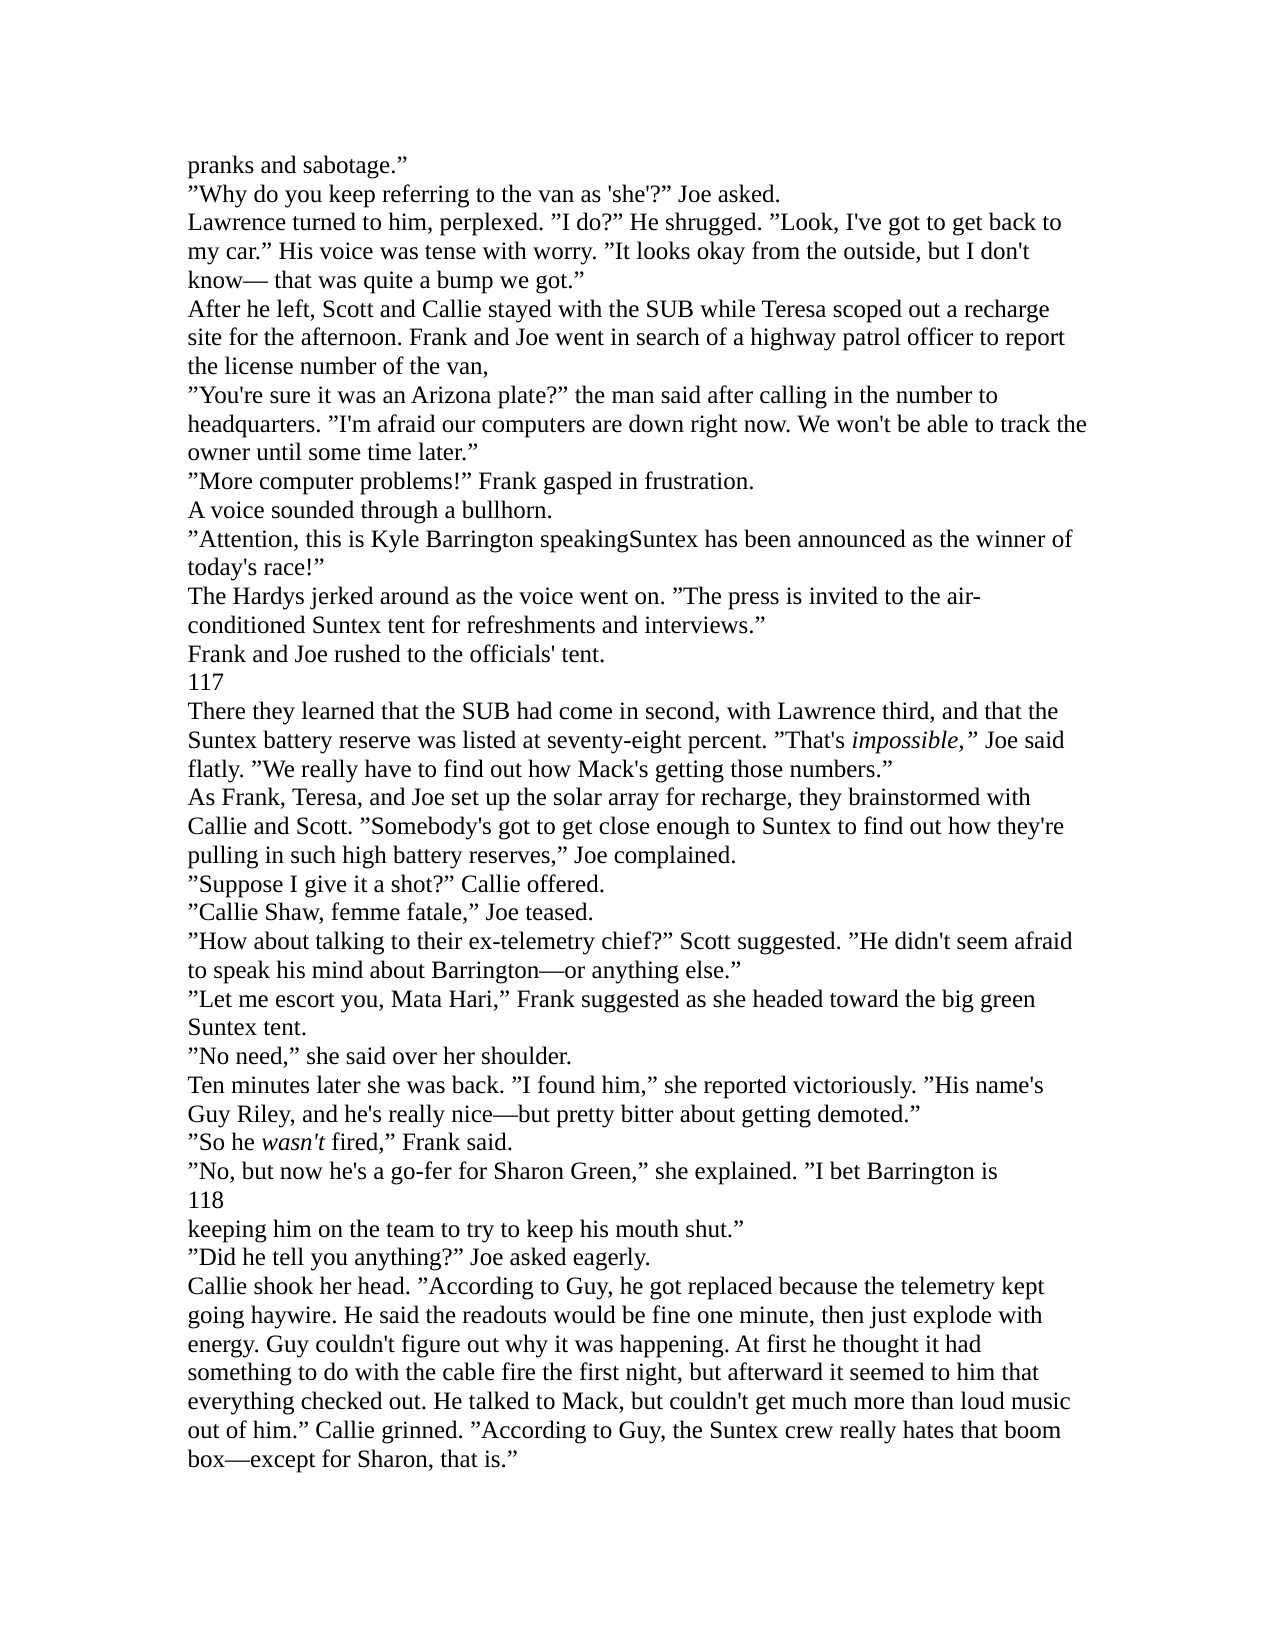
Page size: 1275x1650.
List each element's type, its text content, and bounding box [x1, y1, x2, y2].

text Lawrence turned to him, perplexed. ”I do?” He shrugged. ”Look, I've got to get back to my car.” His voice was tense with worry. ”It looks okay from the outside, but I don't know— that was quite a bump we got.” [187, 581, 1087, 667]
text ”You know how they say you never even notice the one with your name on it?” Lawrence winced as a member of his crew applied disinfectant to a cut. ”That van just came out of nowhere. One moment I'm driving along, the next she's on top of me.” [187, 236, 1087, 322]
text A voice sounded through a bullhorn. [187, 869, 1087, 897]
text As Frank, Teresa, and Joe set up the solar array for recharge, they brainstormed with Callie and Scott. ”Somebody's got to get close enough to Suntex to find out how they're pulling in such high battery reserves,” Joe complained. [187, 1156, 1087, 1242]
text ”The whole thing looked intentional to me. I'd say we've got a new addition to the list of pranks and sabotage.” [187, 495, 1087, 552]
text ”Why do you keep referring to the van as 'she'?” Joe asked. [187, 552, 1087, 581]
text The Hardys jerked around as the voice went on. ”The press is invited to the air-conditioned Suntex tent for refreshments and interviews.” [187, 955, 1087, 1012]
text ”We saw what went down,” Frank said. ”It seemed like the van just waited on the shoulder for the right moment to pull out.” [187, 322, 1087, 380]
text ”Suppose I give it a shot?” Callie offered. [187, 1242, 1087, 1271]
text ”Let me escort you, Mata Hari,” Frank suggested as she headed toward the big green Suntex tent. [187, 1357, 1087, 1415]
text ”More computer problems!” Frank gasped in frustration. [187, 840, 1087, 869]
text ”I can hardly believe that,” Frank cut in. [187, 437, 1087, 466]
text ”No need,” she said over her shoulder. [187, 1415, 1087, 1444]
text Frank and Joe rushed to the officials' tent. [187, 1012, 1087, 1041]
text 116 [187, 466, 1087, 495]
text ”Attention, this is Kyle Barrington speakingSuntex has been announced as the winner of today's race!” [187, 897, 1087, 955]
text After he left, Scott and Callie stayed with the SUB while Teresa scoped out a recharge site for the afternoon. Frank and Joe went in search of a highway patrol officer to report the license number of the van, [187, 667, 1087, 754]
text ”Callie Shaw, femme fatale,” Joe teased. [187, 1271, 1087, 1300]
text Lawrence crossed the line next, followed by the SUB crew, the air force support van, and observation cars. Both teams got out of their vehicles. Lawrence, sporting a few bruises and cuts from his jouncing around, approached the officials and told them of his mishap. [187, 150, 1087, 236]
text There they learned that the SUB had come in second, with Lawrence third, and that the Suntex battery reserve was listed at seventy-eight percent. ”That's impossible,” Joe said flatly. ”We really have to find out how Mack's getting those numbers.” [187, 1070, 1087, 1156]
text ”You're sure it was an Arizona plate?” the man said after calling in the number to headquarters. ”I'm afraid our computers are down right now. We won't be able to track the owner until some time later.” [187, 754, 1087, 840]
text 117 [187, 1041, 1087, 1070]
text ”And the right moment was when I came into view.” Lawrence gingerly tested a bruise. ”Maybe she just wasn't thinking—” [187, 380, 1087, 437]
text ”How about talking to their ex-telemetry chief?” Scott suggested. ”He didn't seem afraid to speak his mind about Barrington—or anything else.” [187, 1300, 1087, 1357]
